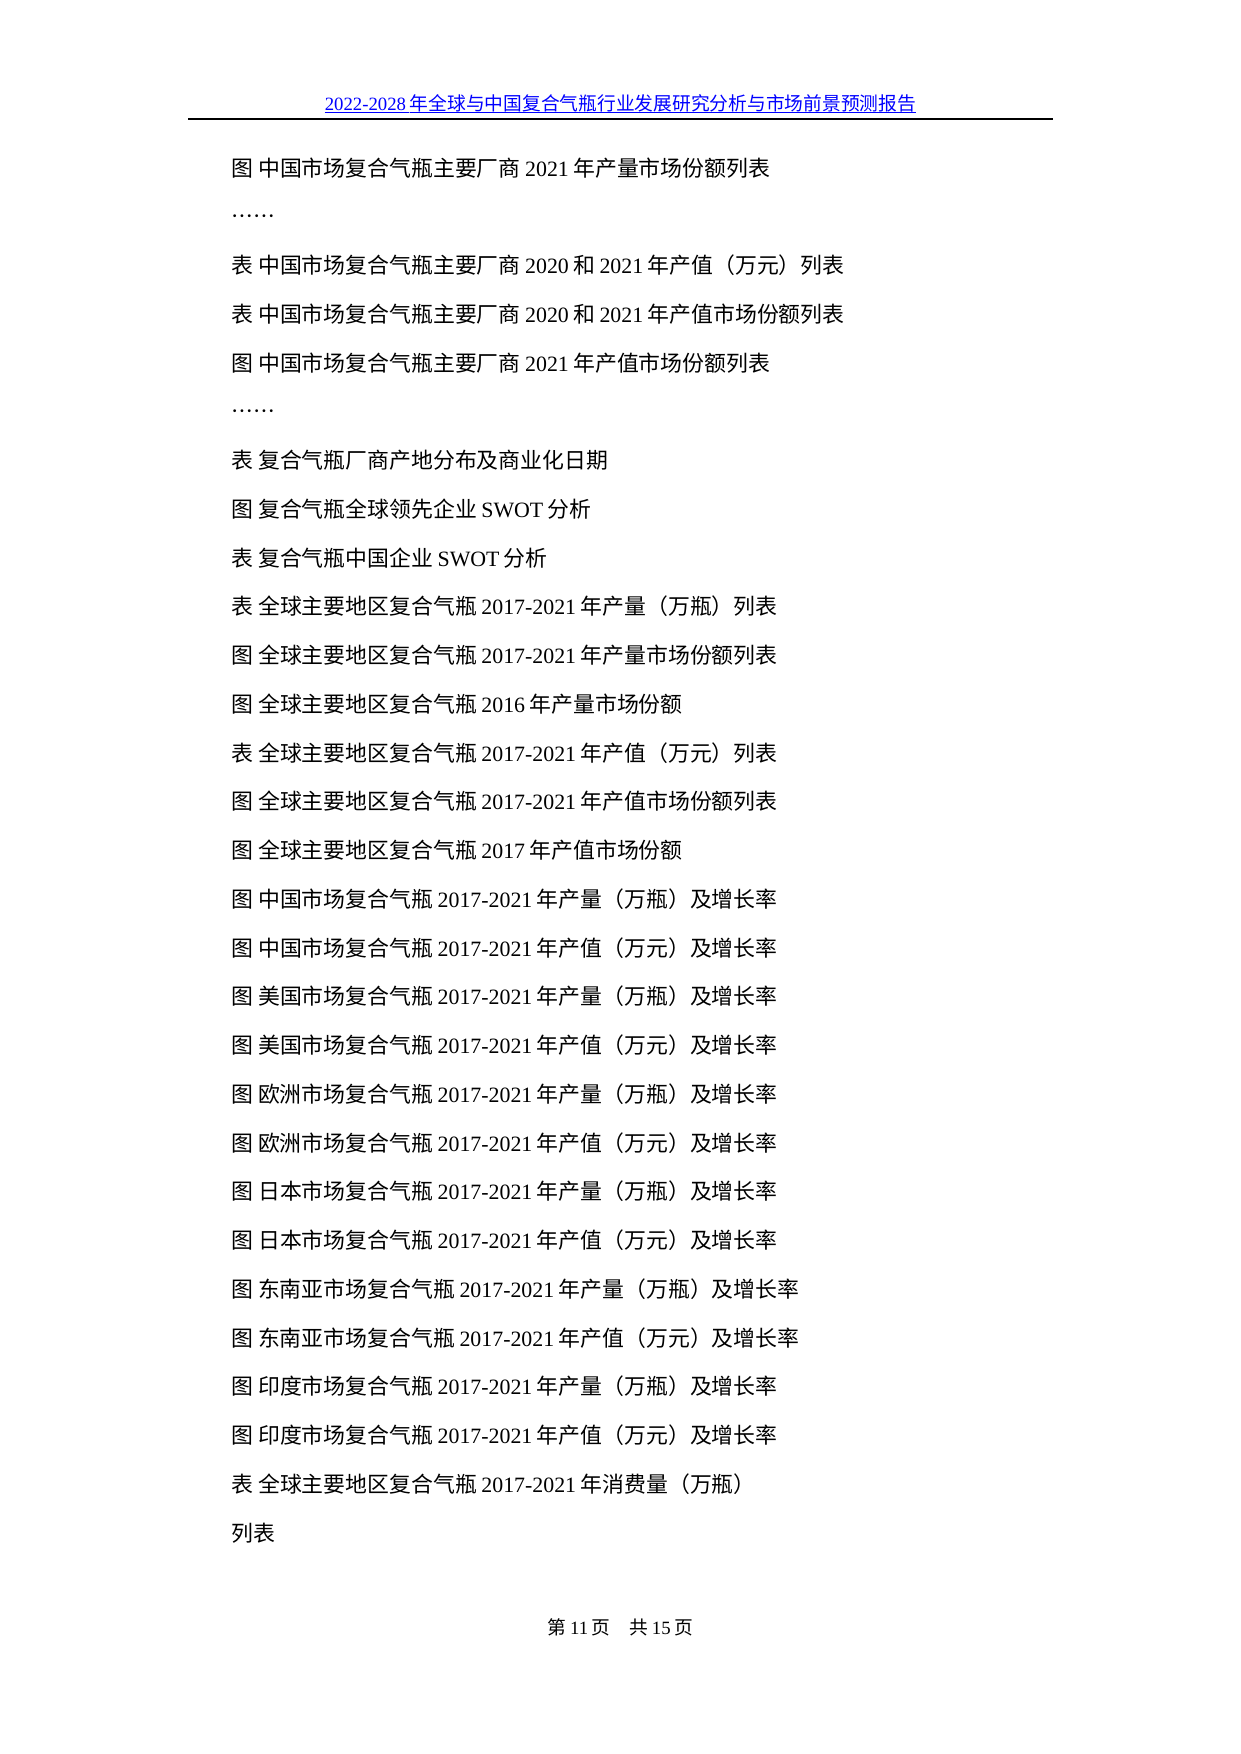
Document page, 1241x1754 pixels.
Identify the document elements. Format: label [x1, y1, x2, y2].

text [187, 150, 1053, 1548]
